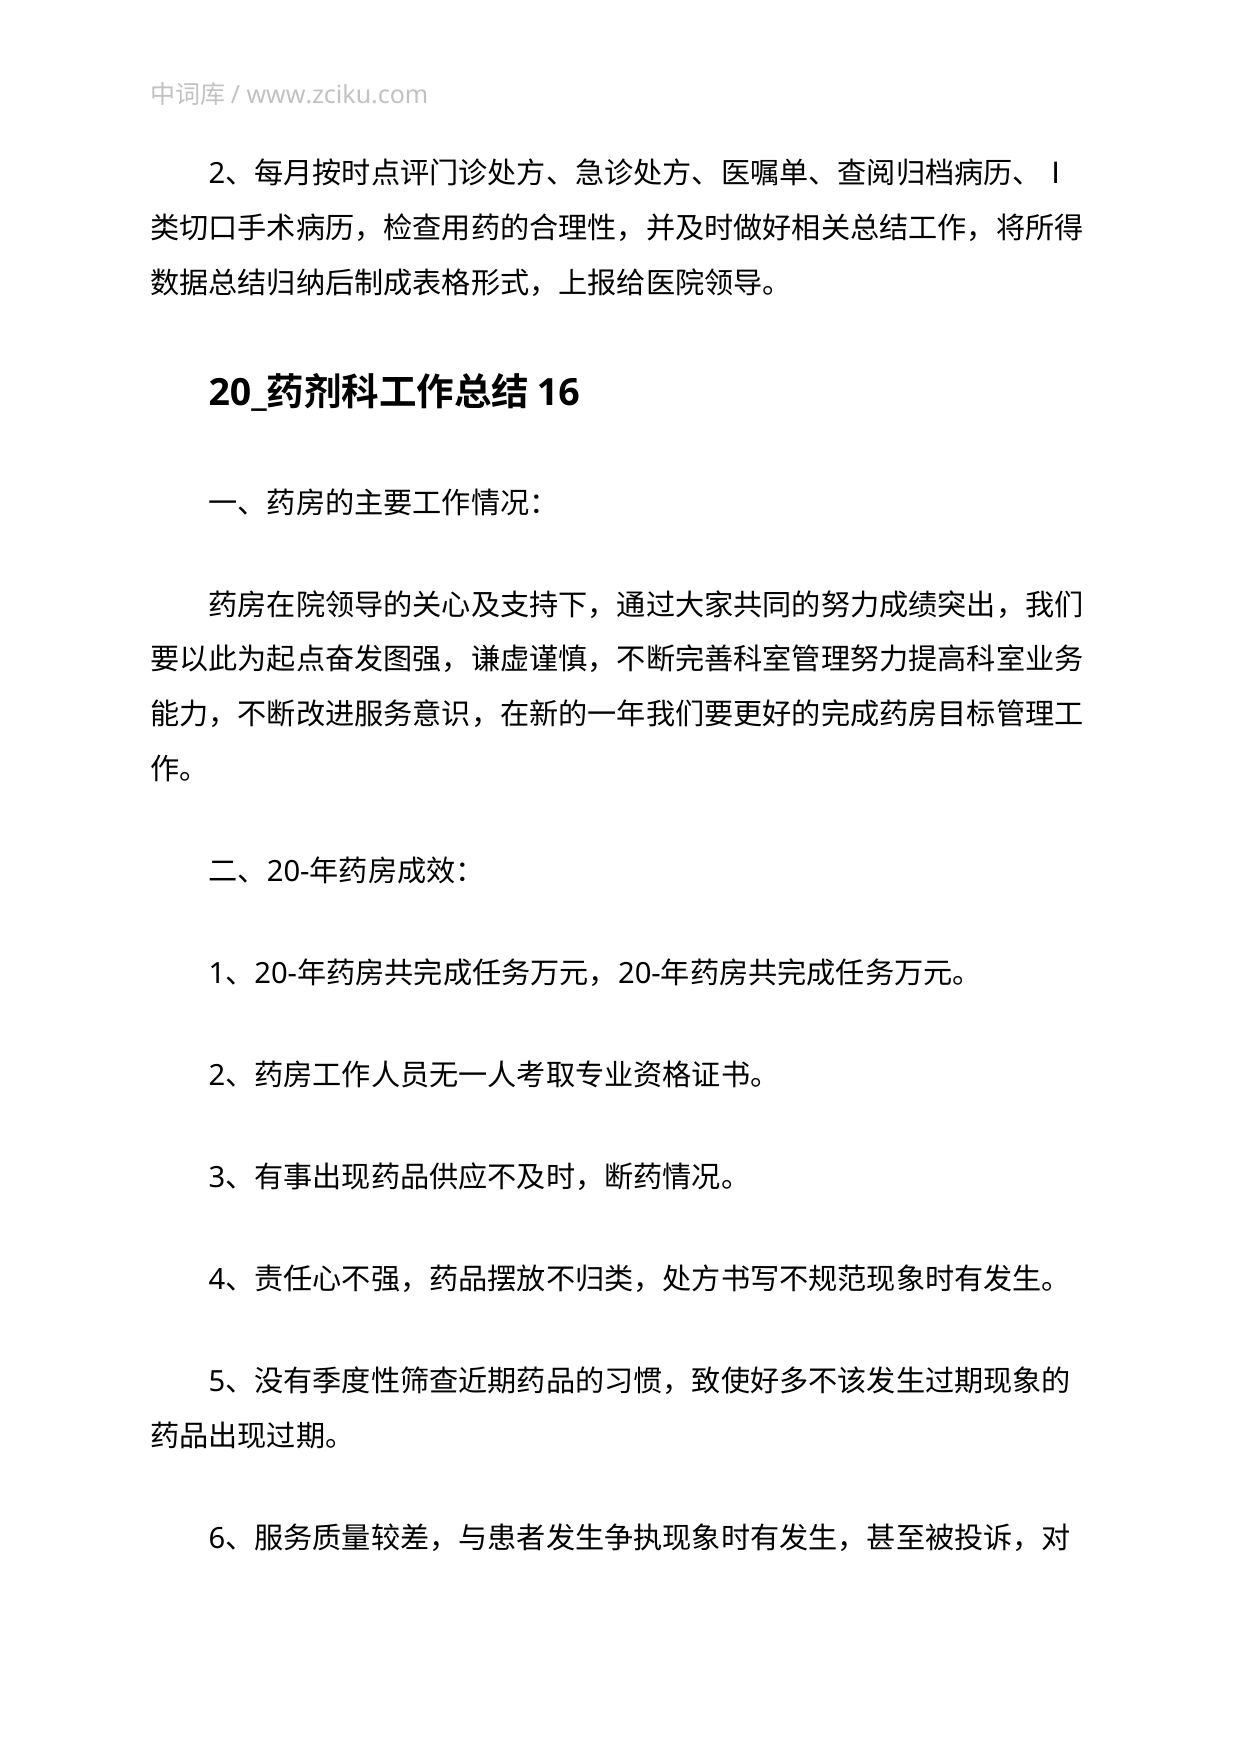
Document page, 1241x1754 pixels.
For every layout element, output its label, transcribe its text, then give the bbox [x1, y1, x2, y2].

text 5、没有季度性筛查近期药品的习惯，致使好多不该发生过期现象的药品出现过期。 [150, 1357, 1090, 1455]
text 3、有事出现药品供应不及时，断药情况。 [150, 1153, 1090, 1196]
text 2、每月按时点评门诊处方、急诊处方、医嘱单、查阅归档病历、Ⅰ类切口手术病历，检查用药的合理性，并及时做好相关总结工作，将所得数据总结归纳后制成表格形式，上报给医院领导。 [150, 150, 1090, 302]
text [150, 1514, 1090, 1557]
text 药房在院领导的关心及支持下，通过大家共同的努力成绩突出，我们要以此为起点奋发图强，谦虚谨慎，不断完善科室管理努力提高科室业务能力，不断改进服务意识，在新的一年我们要更好的完成药房目标管理工作。 [150, 581, 1090, 788]
text 20_药剂科工作总结16 [150, 362, 1090, 416]
text 1、20-年药房共完成任务万元，20-年药房共完成任务万元。 [150, 949, 1090, 992]
text 2、药房工作人员无一人考取专业资格证书。 [150, 1051, 1090, 1094]
text 4、责任心不强，药品摆放不归类，处方书写不规范现象时有发生。 [150, 1255, 1090, 1298]
text 二、20-年药房成效： [150, 847, 1090, 890]
text 一、药房的主要工作情况： [150, 479, 1090, 522]
